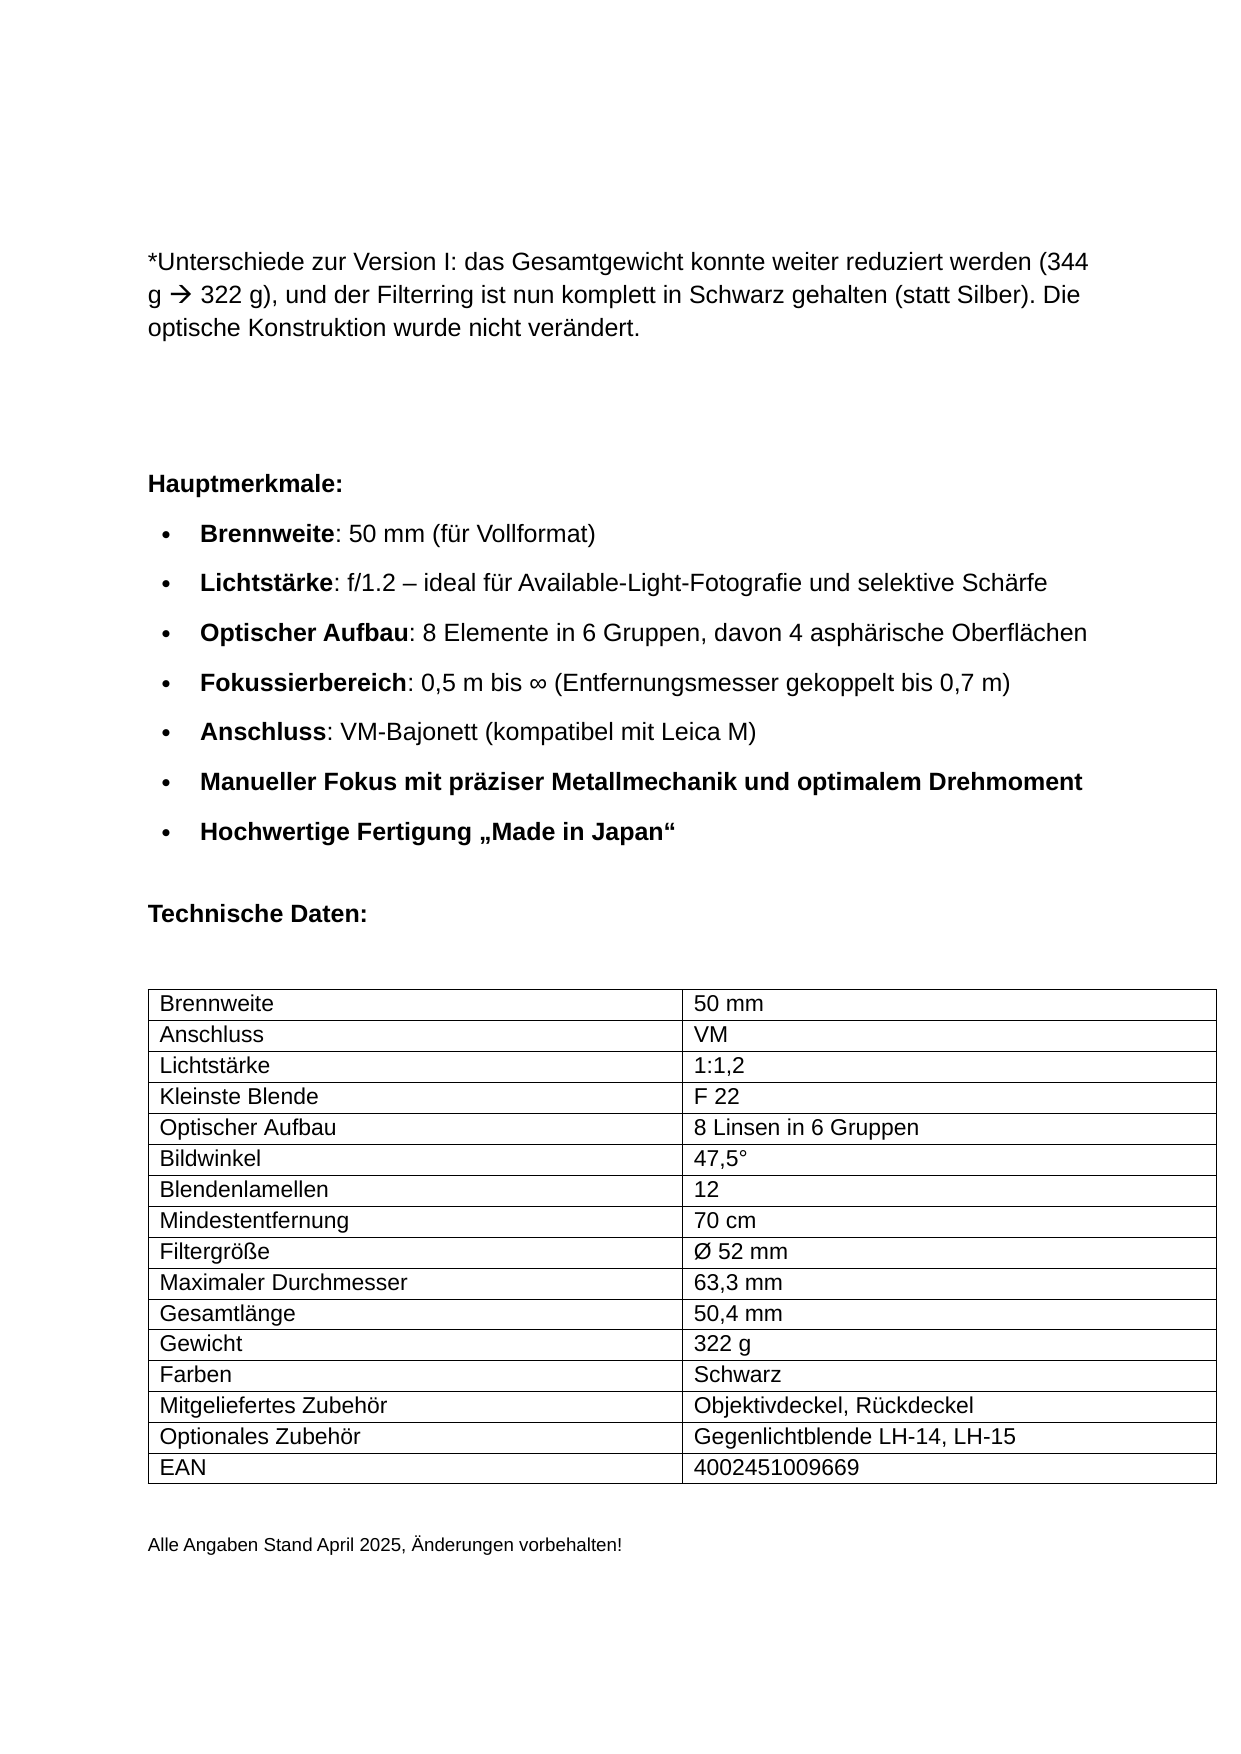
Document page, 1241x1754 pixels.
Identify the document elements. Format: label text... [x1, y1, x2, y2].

table_cell 63,3 mm [683, 1269, 1216, 1298]
list Lichtstärke: f/1.2 – ideal für Available-Light-Fotografie und selektive Schärfe [162, 568, 1093, 597]
table_cell EAN [149, 1454, 682, 1483]
list Hochwertige Fertigung „Made in Japan“ [162, 817, 1093, 845]
table_cell Gewicht [149, 1330, 682, 1360]
table_cell Optischer Aufbau [149, 1114, 682, 1144]
table_cell Schwarz [683, 1361, 1216, 1391]
table_cell 4002451009669 [683, 1454, 1216, 1483]
table_cell Mindestentfernung [149, 1207, 682, 1237]
table_cell Maximaler Durchmesser [149, 1269, 682, 1298]
table_cell 8 Linsen in 6 Gruppen [683, 1114, 1216, 1144]
table_cell Filtergröße [149, 1238, 682, 1267]
list Brennweite: 50 mm (für Vollformat) [162, 518, 1093, 547]
table_cell F 22 [683, 1083, 1216, 1113]
table_cell Anschluss [149, 1021, 682, 1051]
table_cell 70 cm [683, 1207, 1216, 1237]
text Technische Daten: [148, 866, 1093, 967]
table_cell 322 g [683, 1330, 1216, 1360]
list Optischer Aufbau: 8 Elemente in 6 Gruppen, davon 4 asphärische Oberflächen [162, 618, 1093, 647]
list Fokussierbereich: 0,5 m bis ∞ (Entfernungsmesser gekoppelt bis 0,7 m) [162, 668, 1093, 696]
table_cell Ø 52 mm [683, 1238, 1216, 1267]
text Hauptmerkmale: [148, 469, 1093, 498]
table_header Brennweite [149, 990, 682, 1020]
table_cell Bildwinkel [149, 1145, 682, 1175]
table_cell 12 [683, 1176, 1216, 1206]
table_cell 50,4 mm [683, 1300, 1216, 1329]
table_cell Farben [149, 1361, 682, 1391]
table_cell Lichtstärke [149, 1052, 682, 1082]
table_cell Mitgeliefertes Zubehör [149, 1392, 682, 1422]
text Alle Angaben Stand April 2025, Änderungen vorbehalten! [148, 1534, 1093, 1555]
text *Unterschiede zur Version I: das Gesamtgewicht konnte weiter reduziert werden (344 g 322 g), und der Filterring ist nun komplett in Schwarz gehalten (statt Silber). Die optische Konstruktion wurde nicht verändert. [148, 247, 1093, 447]
list Manueller Fokus mit präziser Metallmechanik und optimalem Drehmoment [162, 767, 1093, 796]
table_header 50 mm [683, 990, 1216, 1020]
list Anschluss: VM-Bajonett (kompatibel mit Leica M) [162, 717, 1093, 746]
table_cell Gegenlichtblende LH-14, LH-15 [683, 1423, 1216, 1453]
table_cell Kleinste Blende [149, 1083, 682, 1113]
table_cell Objektivdeckel, Rückdeckel [683, 1392, 1216, 1422]
table_cell Optionales Zubehör [149, 1423, 682, 1453]
table_cell VM [683, 1021, 1216, 1051]
table_cell 1:1,2 [683, 1052, 1216, 1082]
table_cell 47,5° [683, 1145, 1216, 1175]
table_cell Gesamtlänge [149, 1300, 682, 1329]
table_cell Blendenlamellen [149, 1176, 682, 1206]
